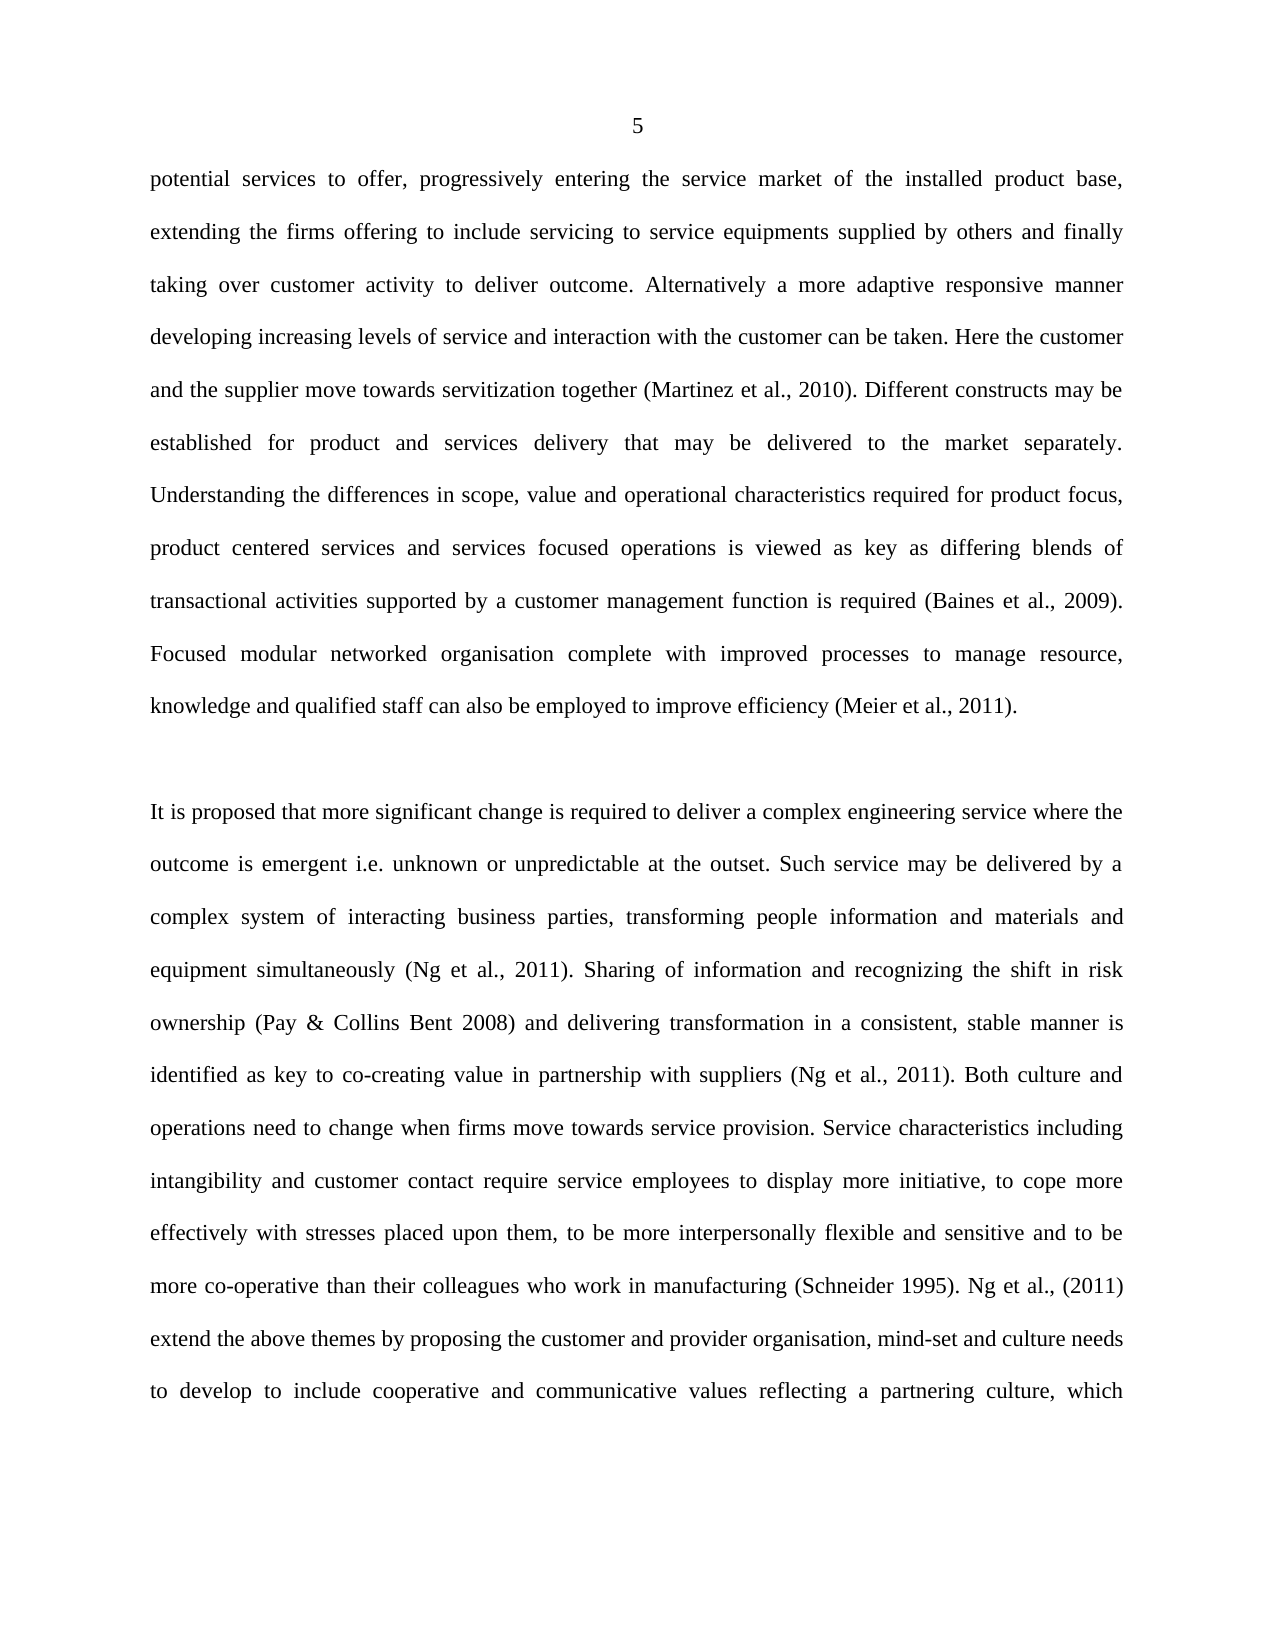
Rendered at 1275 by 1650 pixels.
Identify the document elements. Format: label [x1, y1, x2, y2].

text [150, 798, 1125, 1404]
text [150, 165, 1125, 719]
